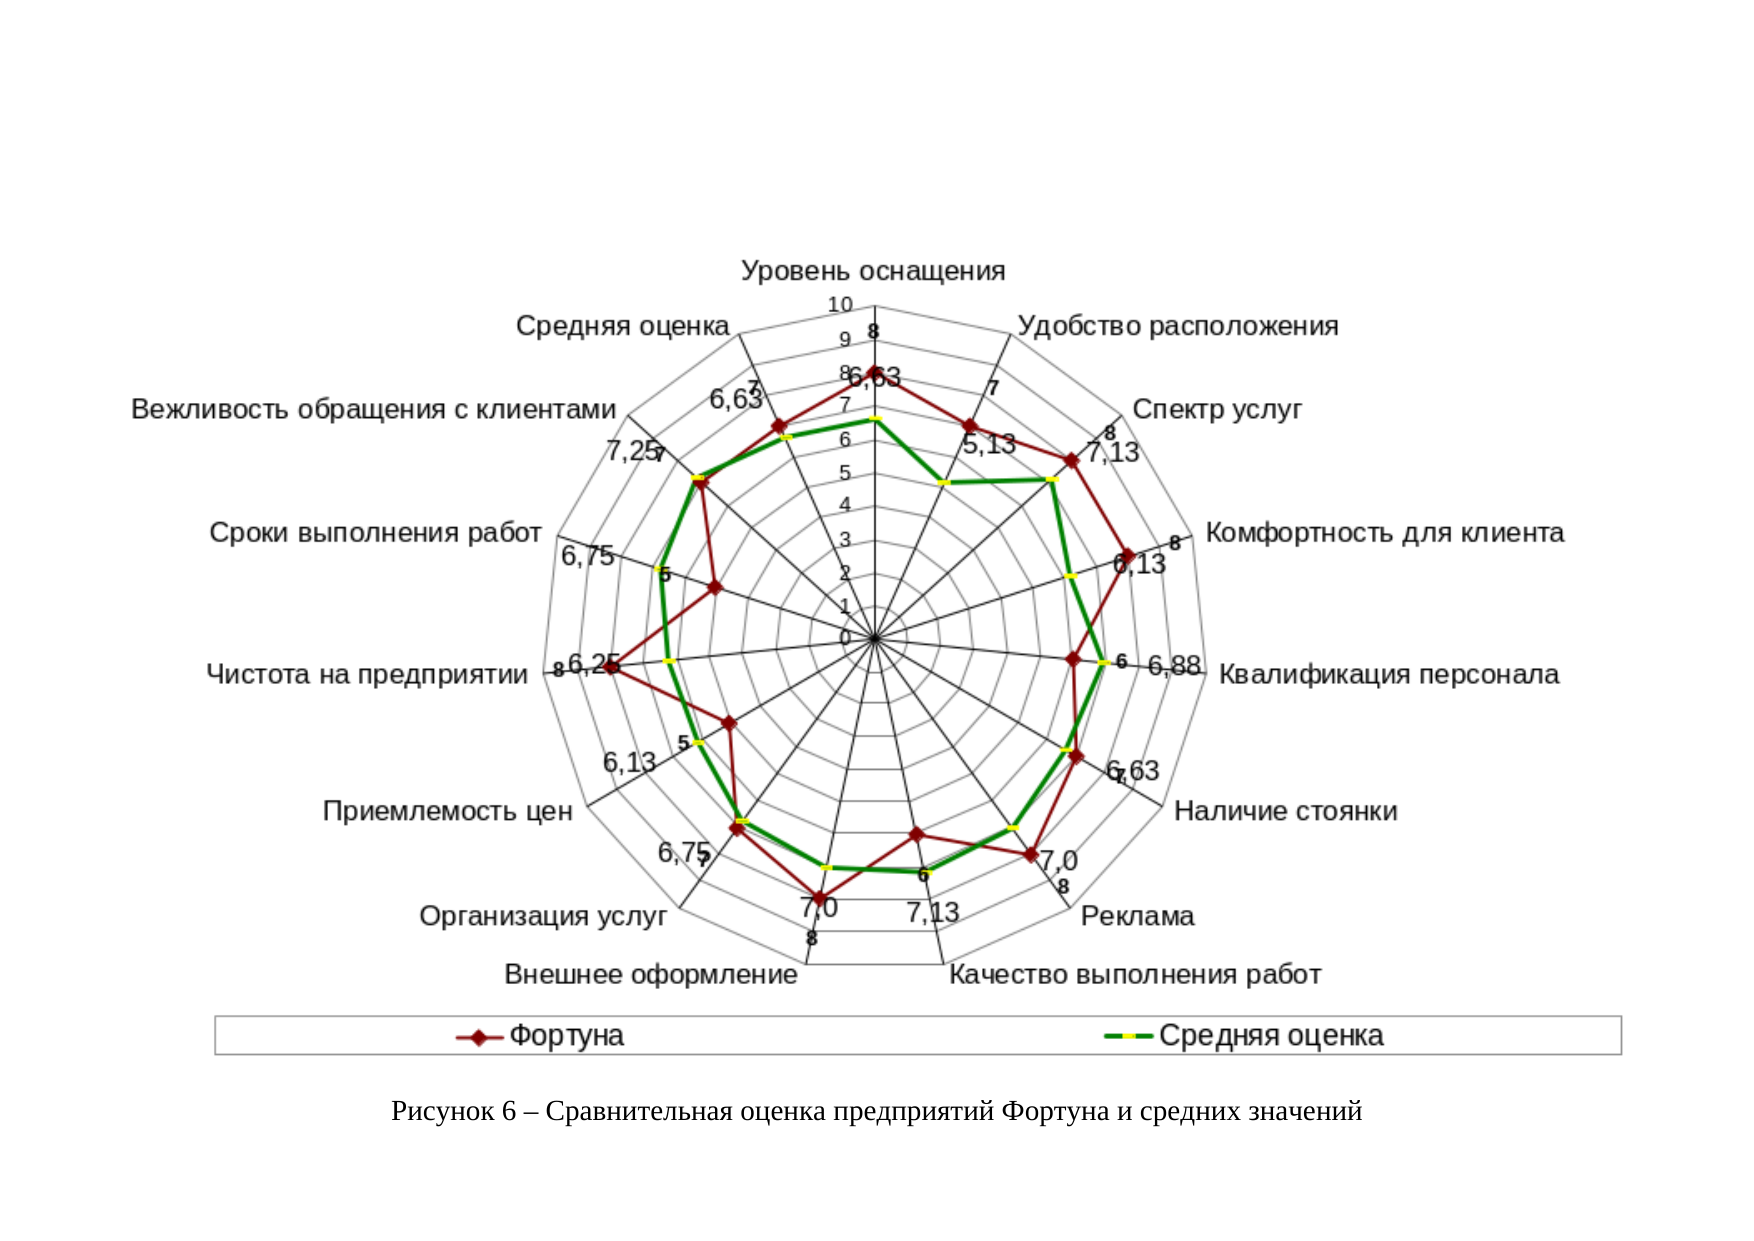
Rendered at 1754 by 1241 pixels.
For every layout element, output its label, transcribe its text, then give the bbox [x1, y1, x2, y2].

text Рисунок 6 – Сравнительная оценка предприятий Фортуна и средних значений [89, 1093, 1665, 1127]
